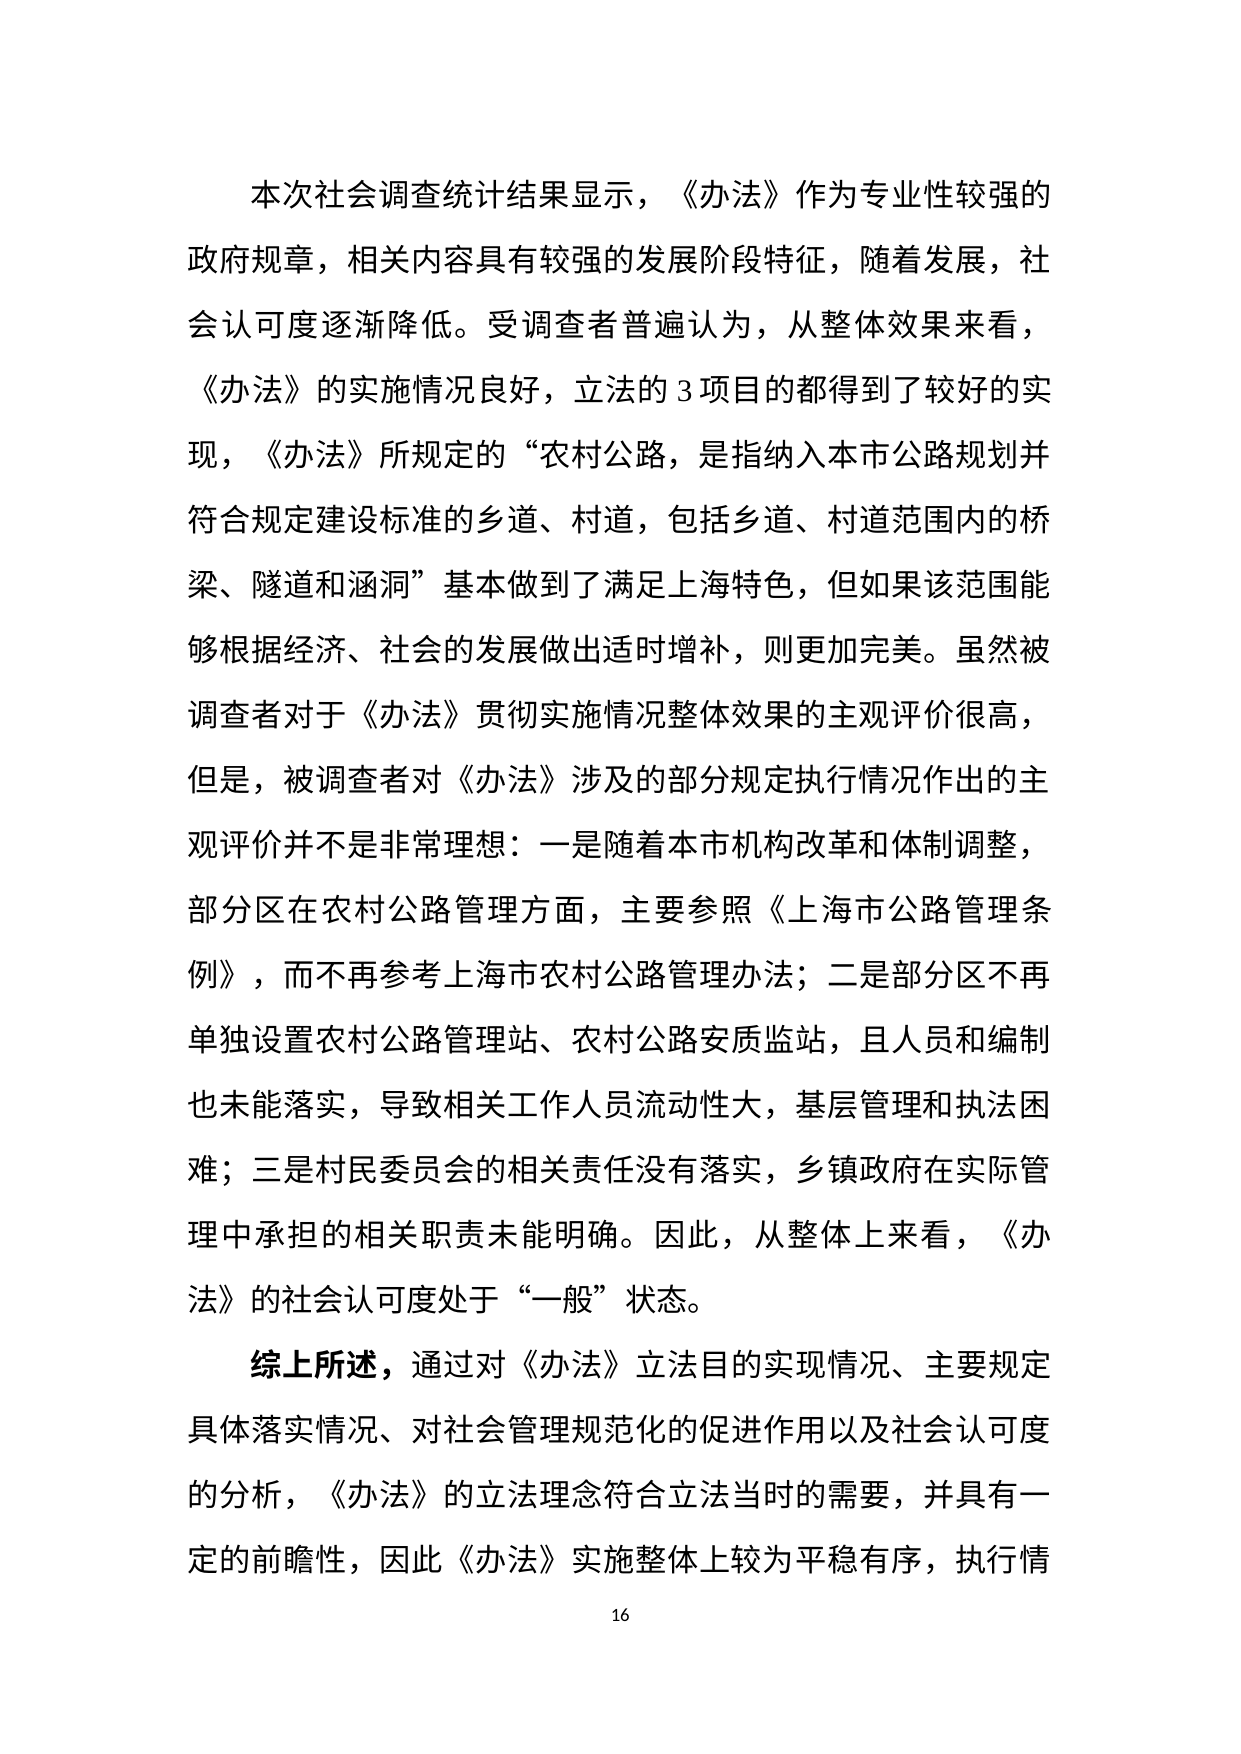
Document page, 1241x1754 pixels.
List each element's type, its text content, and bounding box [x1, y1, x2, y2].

text 本次社会调查统计结果显示，《办法》作为专业性较强的政府规章，相关内容具有较强的发展阶段特征，随着发展，社会认可度逐渐降低。受调查者普遍认为，从整体效果来看，《办法》的实施情况良好，立法的3项目的都得到了较好的实现，《办法》所规定的“农村公路，是指纳入本市公路规划并符合规定建设标准的乡道、村道，包括乡道、村道范围内的桥梁、隧道和涵洞”基本做到了满足上海特色，但如果该范围能够根据经济、社会的发展做出适时增补，则更加完美。虽然被调查者对于《办法》贯彻实施情况整体效果的主观评价很高，但是，被调查者对《办法》涉及的部分规定执行情况作出的主观评价并不是非常理想：一是随着本市机构改革和体制调整，部分区在农村公路管理方面，主要参照《上海市公路管理条例》，而不再参考上海市农村公路管理办法；二是部分区不再单独设置农村公路管理站、农村公路安质监站，且人员和编制也未能落实，导致相关工作人员流动性大，基层管理和执法困难；三是村民委员会的相关责任没有落实，乡镇政府在实际管理中承担的相关职责未能明确。因此，从整体上来看，《办法》的社会认可度处于“一般”状态。 [187, 160, 1053, 1330]
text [187, 1330, 1053, 1590]
